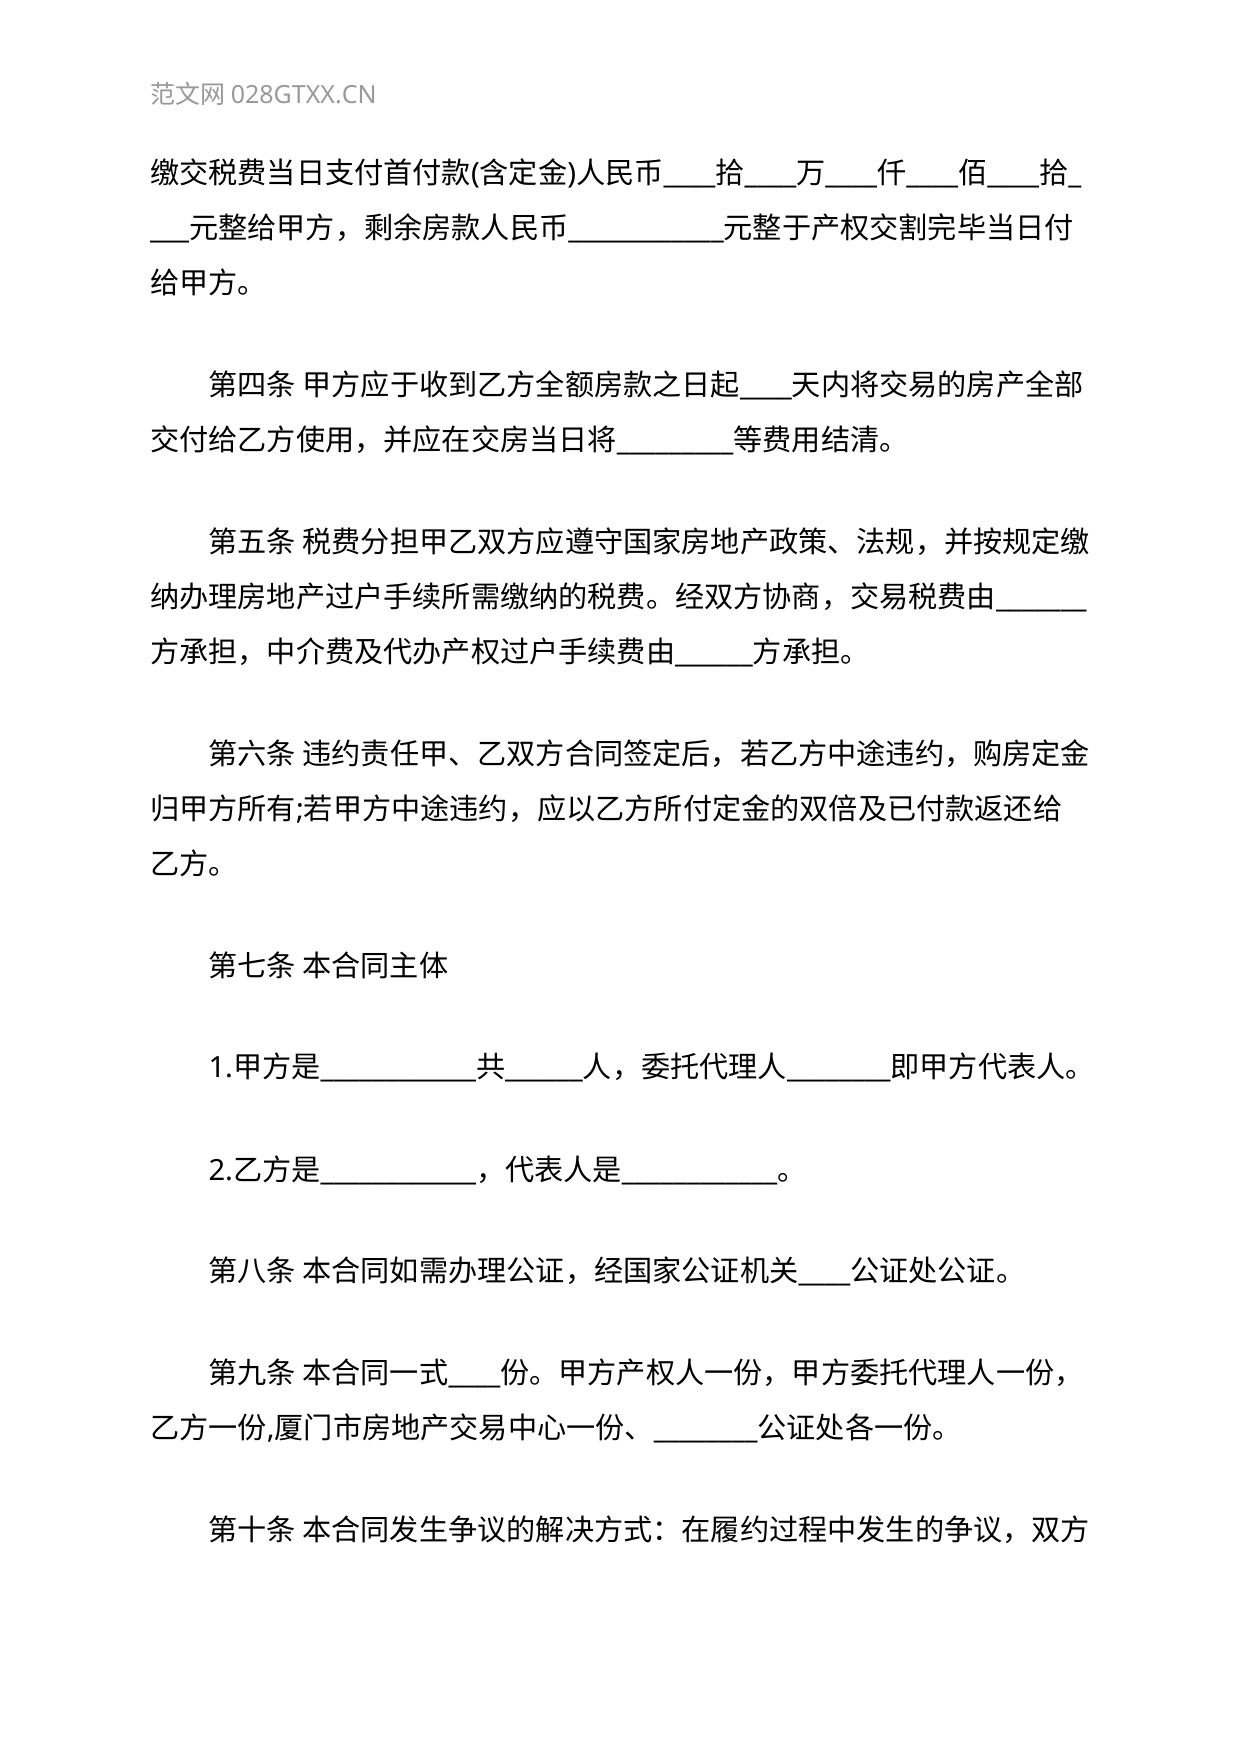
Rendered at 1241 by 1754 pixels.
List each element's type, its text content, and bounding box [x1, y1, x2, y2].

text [150, 1507, 1090, 1549]
text 第六条 违约责任甲、乙双方合同签定后，若乙方中途违约，购房定金归甲方所有;若甲方中途违约，应以乙方所付定金的双倍及已付款返还给乙方。 [150, 731, 1090, 883]
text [150, 150, 1090, 302]
text 第四条 甲方应于收到乙方全额房款之日起____天内将交易的房产全部交付给乙方使用，并应在交房当日将_________等费用结清。 [150, 362, 1090, 459]
text 2.乙方是____________，代表人是____________。 [150, 1146, 1090, 1188]
text 第七条 本合同主体 [150, 942, 1090, 984]
text 第八条 本合同如需办理公证，经国家公证机关____公证处公证。 [150, 1248, 1090, 1290]
text 第九条 本合同一式____份。甲方产权人一份，甲方委托代理人一份，乙方一份,厦门市房地产交易中心一份、________公证处各一份。 [150, 1350, 1090, 1447]
text 第五条 税费分担甲乙双方应遵守国家房地产政策、法规，并按规定缴纳办理房地产过户手续所需缴纳的税费。经双方协商，交易税费由_______方承担，中介费及代办产权过户手续费由______方承担。 [150, 519, 1090, 671]
text 1.甲方是____________共______人，委托代理人________即甲方代表人。 [150, 1044, 1090, 1086]
